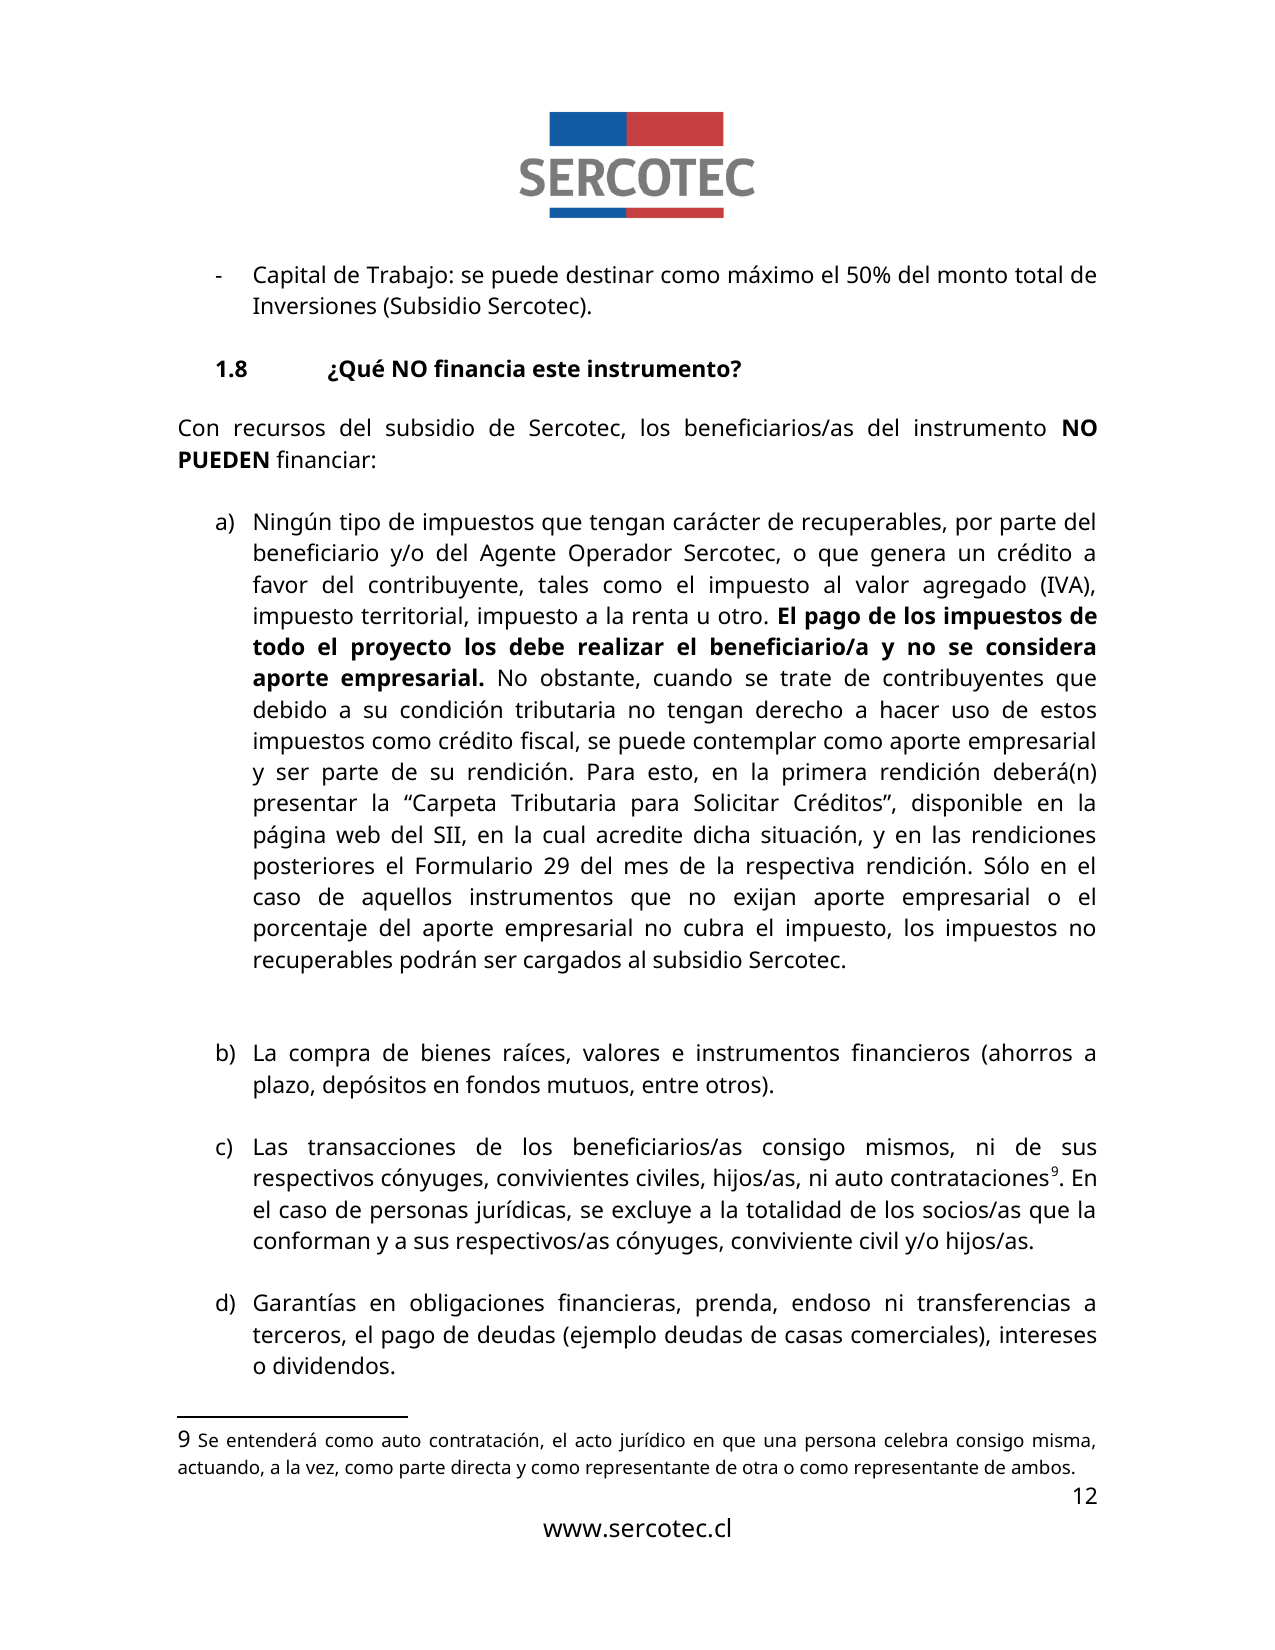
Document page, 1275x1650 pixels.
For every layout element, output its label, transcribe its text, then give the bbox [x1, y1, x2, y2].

picture [509, 105, 766, 228]
list La compra de bienes raíces, valores e instrumentos financieros (ahorros a plazo, depósitos en fondos mutuos, entre otros). [215, 1037, 1098, 1100]
text Con recursos del subsidio de Sercotec, los beneficiarios/as del instrumento NO PUEDEN financiar: [177, 412, 1098, 475]
list Capital de Trabajo: se puede destinar como máximo el 50% del monto total de Inversiones (Subsidio Sercotec). [215, 259, 1098, 321]
list Ningún tipo de impuestos que tengan carácter de recuperables, por parte del beneficiario y/o del Agente Operador Sercotec, o que genera un crédito a favor del contribuyente, tales como el impuesto al valor agregado (IVA), impuesto territorial, impuesto a la renta u otro. El pago de los impuestos de todo el proyecto los debe realizar el beneficiario/a y no se considera aporte empresarial. No obstante, cuando se trate de contribuyentes que debido a su condición tributaria no tengan derecho a hacer uso de estos impuestos como crédito fiscal, se puede contemplar como aporte empresarial y ser parte de su rendición. Para esto, en la primera rendición deberá(n) presentar la “Carpeta Tributaria para Solicitar Créditos”, disponible en la página web del SII, en la cual acredite dicha situación, y en las rendiciones posteriores el Formulario 29 del mes de la respectiva rendición. Sólo en el caso de aquellos instrumentos que no exijan aporte empresarial o el porcentaje del aporte empresarial no cubra el impuesto, los impuestos no recuperables podrán ser cargados al subsidio Sercotec. [215, 506, 1098, 975]
text 1.8 ¿Qué NO financia este instrumento? [215, 353, 1098, 384]
list Las transacciones de los beneficiarios/as consigo mismos, ni de sus respectivos cónyuges, convivientes civiles, hijos/as, ni auto contrataciones. En el caso de personas jurídicas, se excluye a la totalidad de los socios/as que la conforman y a sus respectivos/as cónyuges, conviviente civil y/o hijos/as. [215, 1131, 1098, 1256]
list Garantías en obligaciones financieras, prenda, endoso ni transferencias a terceros, el pago de deudas (ejemplo deudas de casas comerciales), intereses o dividendos. [215, 1287, 1098, 1381]
